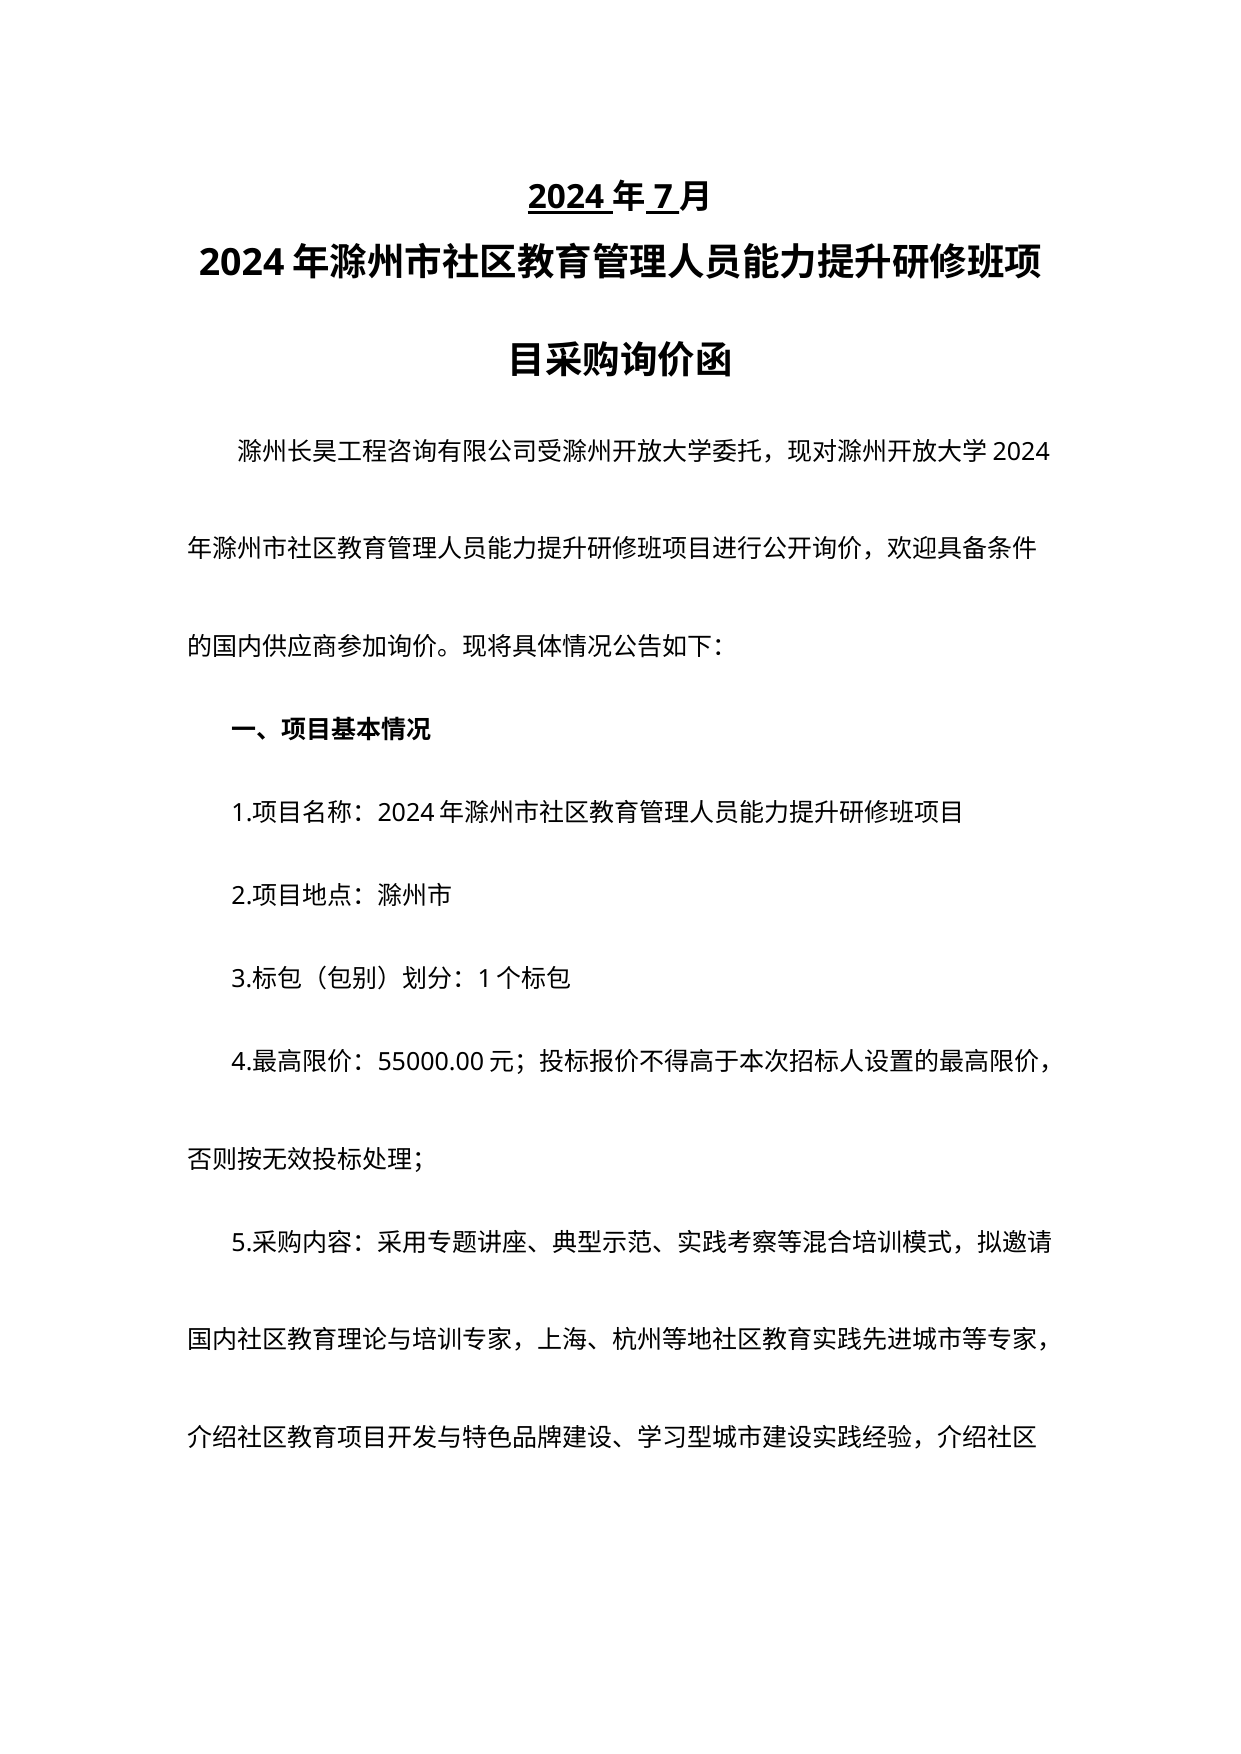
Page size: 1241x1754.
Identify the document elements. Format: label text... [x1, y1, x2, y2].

text 3.标包（包别）划分：1个标包 [187, 944, 1053, 1009]
text 滁州长昊工程咨询有限公司受滁州开放大学委托，现对滁州开放大学2024年滁州市社区教育管理人员能力提升研修班项目进行公开询价，欢迎具备条件的国内供应商参加询价。现将具体情况公告如下： [187, 417, 1053, 677]
text 2024年滁州市社区教育管理人员能力提升研修班项目采购询价函 [187, 227, 1053, 389]
text 1.项目名称：2024年滁州市社区教育管理人员能力提升研修班项目 [187, 778, 1053, 843]
text 2024 年 7月 [187, 162, 1053, 227]
text 一、项目基本情况 [187, 695, 1053, 760]
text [187, 1208, 1053, 1468]
text 2.项目地点：滁州市 [187, 861, 1053, 926]
text 4.最高限价：55000.00元；投标报价不得高于本次招标人设置的最高限价，否则按无效投标处理； [187, 1027, 1053, 1190]
